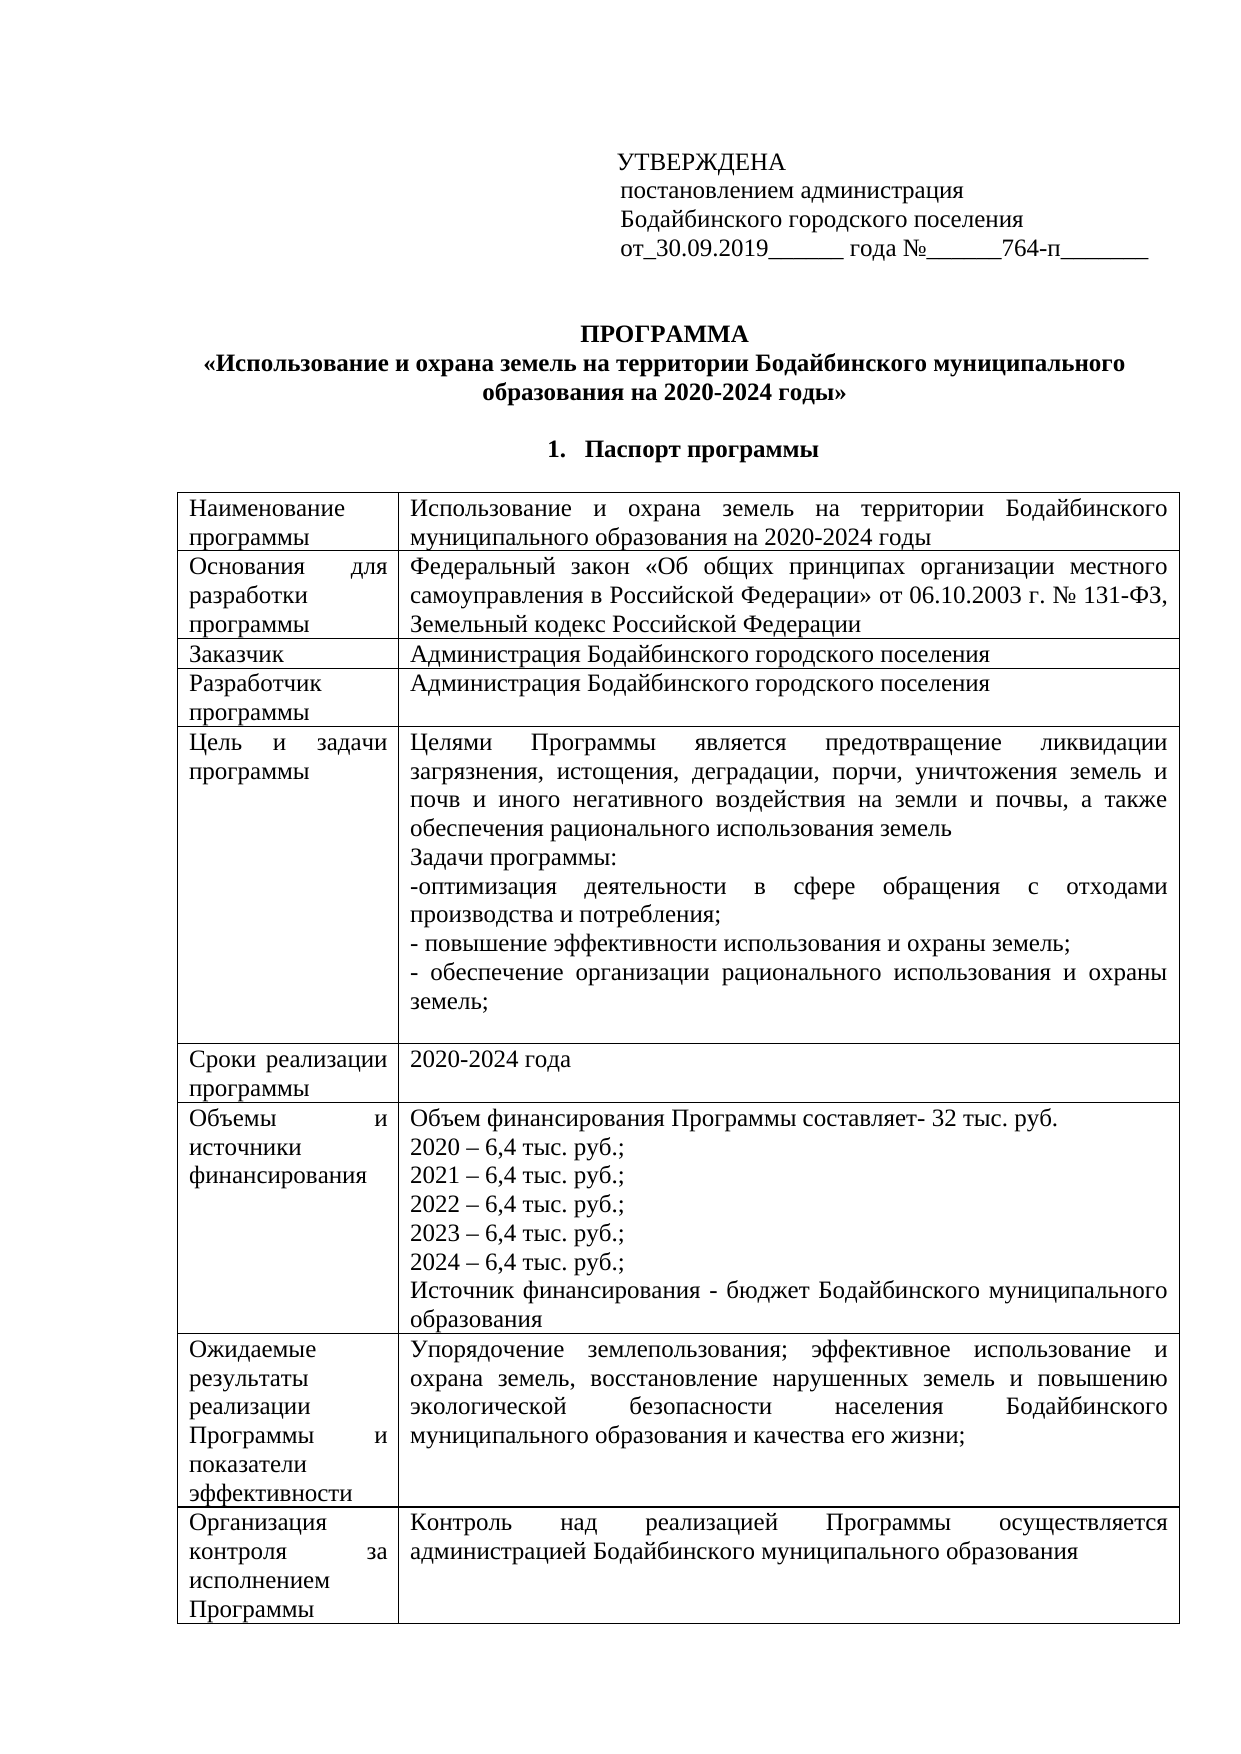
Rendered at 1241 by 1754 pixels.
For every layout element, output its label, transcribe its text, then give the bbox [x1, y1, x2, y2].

table_cell Цель и задачи программы [178, 727, 398, 1043]
text от_30.09.2019______ года №______764-п_______ [177, 233, 1152, 262]
table_cell Ожидаемые результаты реализации Программы и показатели эффективности [178, 1334, 398, 1506]
table_cell Федеральный закон «Об общих принципах организации местного самоуправления в Российской Федерации» от 06.10.2003 г. № 131-ФЗ, Земельный кодекс Российской Федерации [399, 551, 1179, 638]
table_cell Администрация Бодайбинского городского поселения [399, 669, 1179, 726]
table_cell Объемы и источники финансирования [178, 1103, 398, 1333]
table_cell Упорядочение землепользования; эффективное использование и охрана земель, восстановление нарушенных земель и повышению экологической безопасности населения Бодайбинского муниципального образования и качества его жизни; [399, 1334, 1179, 1506]
table_cell Заказчик [178, 639, 398, 667]
text УТВЕРЖДЕНА [177, 147, 1152, 176]
table_cell Объем финансирования Программы составляет- 32 тыс. руб. 2020 – 6,4 тыс. руб.; 2021 – 6,4 тыс. руб.; 2022 – 6,4 тыс. руб.; 2023 – 6,4 тыс. руб.; 2024 – 6,4 тыс. руб.; Источник финансирования - бюджет Бодайбинского муниципального образования [399, 1103, 1179, 1333]
table_header Наименование программы [178, 493, 398, 550]
table_cell Контроль над реализацией Программы осуществляется администрацией Бодайбинского муниципального образования [399, 1508, 1179, 1622]
table_cell Целями Программы является предотвращение ликвидации загрязнения, истощения, деградации, порчи, уничтожения земель и почв и иного негативного воздействия на земли и почвы, а также обеспечения рационального использования земель Задачи программы: -оптимизация деятельности в сфере обращения с отходами производства и потребления; - повышение эффективности использования и охраны земель; - обеспечение организации рационального использования и охраны земель; [399, 727, 1179, 1043]
table_cell Сроки реализации программы [178, 1044, 398, 1102]
text «Использование и охрана земель на территории Бодайбинского муниципального образования на 2020-2024 годы» [177, 348, 1152, 406]
table_cell Основания для разработки программы [178, 551, 398, 638]
table_cell Разработчик программы [178, 669, 398, 726]
table_cell Организация контроля за исполнением Программы [178, 1508, 398, 1622]
table_cell 2020-2024 года [399, 1044, 1179, 1102]
list Паспорт программы [215, 434, 1152, 463]
table_header Использование и охрана земель на территории Бодайбинского муниципального образования на 2020-2024 годы [399, 493, 1179, 550]
table_cell Администрация Бодайбинского городского поселения [399, 639, 1179, 667]
text ПРОГРАММА [177, 319, 1152, 348]
text Бодайбинского городского поселения [177, 204, 1152, 233]
text постановлением администрация [177, 176, 1152, 204]
